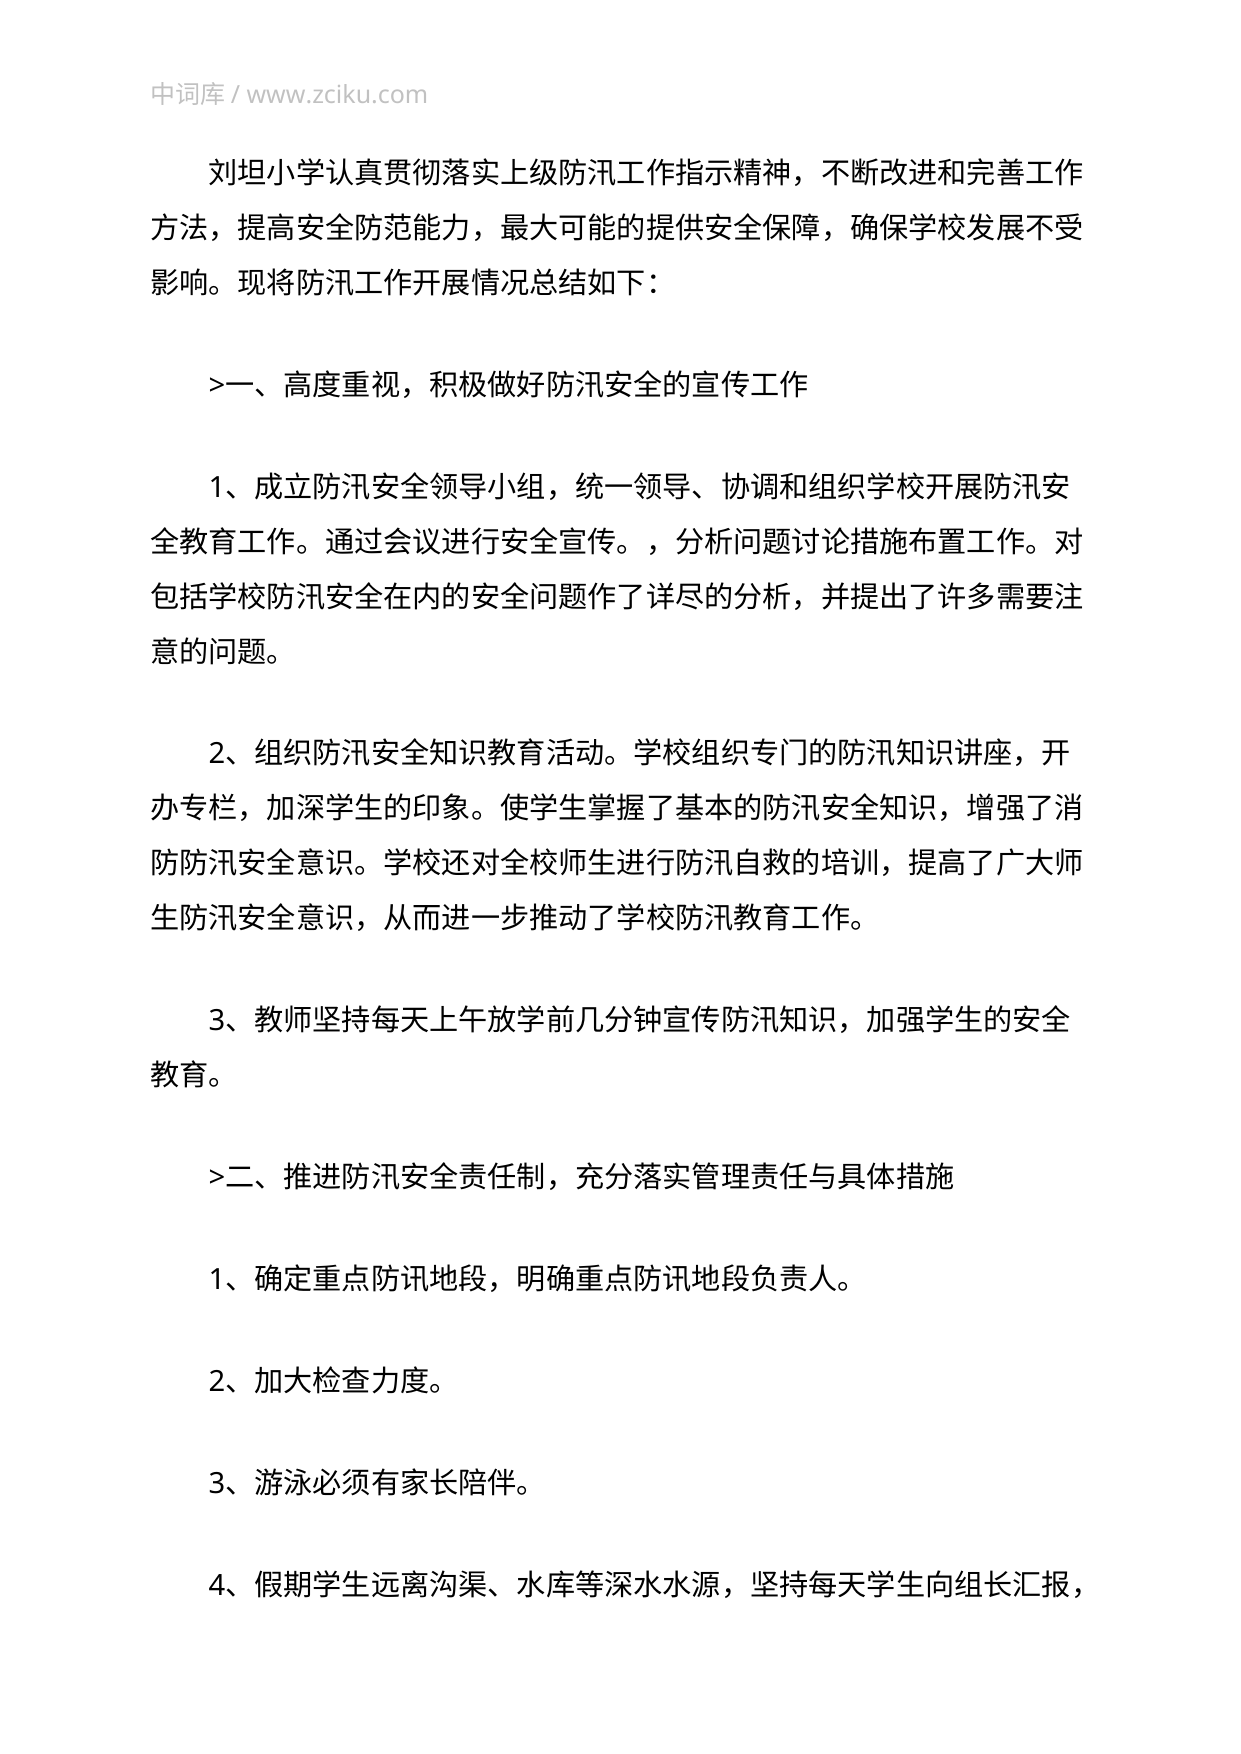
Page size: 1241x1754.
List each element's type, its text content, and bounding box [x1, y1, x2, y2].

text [150, 1561, 1090, 1604]
text 3、游泳必须有家长陪伴。 [150, 1459, 1090, 1502]
text 2、加大检查力度。 [150, 1357, 1090, 1400]
text 1、成立防汛安全领导小组，统一领导、协调和组织学校开展防汛安全教育工作。通过会议进行安全宣传。，分析问题讨论措施布置工作。对包括学校防汛安全在内的安全问题作了详尽的分析，并提出了许多需要注意的问题。 [150, 463, 1090, 671]
text >二、推进防汛安全责任制，充分落实管理责任与具体措施 [150, 1153, 1090, 1196]
text 3、教师坚持每天上午放学前几分钟宣传防汛知识，加强学生的安全教育。 [150, 997, 1090, 1094]
text >一、高度重视，积极做好防汛安全的宣传工作 [150, 362, 1090, 404]
text 刘坦小学认真贯彻落实上级防汛工作指示精神，不断改进和完善工作方法，提高安全防范能力，最大可能的提供安全保障，确保学校发展不受影响。现将防汛工作开展情况总结如下： [150, 150, 1090, 302]
text 1、确定重点防讯地段，明确重点防讯地段负责人。 [150, 1255, 1090, 1298]
text 2、组织防汛安全知识教育活动。学校组织专门的防汛知识讲座，开办专栏，加深学生的印象。使学生掌握了基本的防汛安全知识，增强了消防防汛安全意识。学校还对全校师生进行防汛自救的培训，提高了广大师生防汛安全意识，从而进一步推动了学校防汛教育工作。 [150, 730, 1090, 937]
